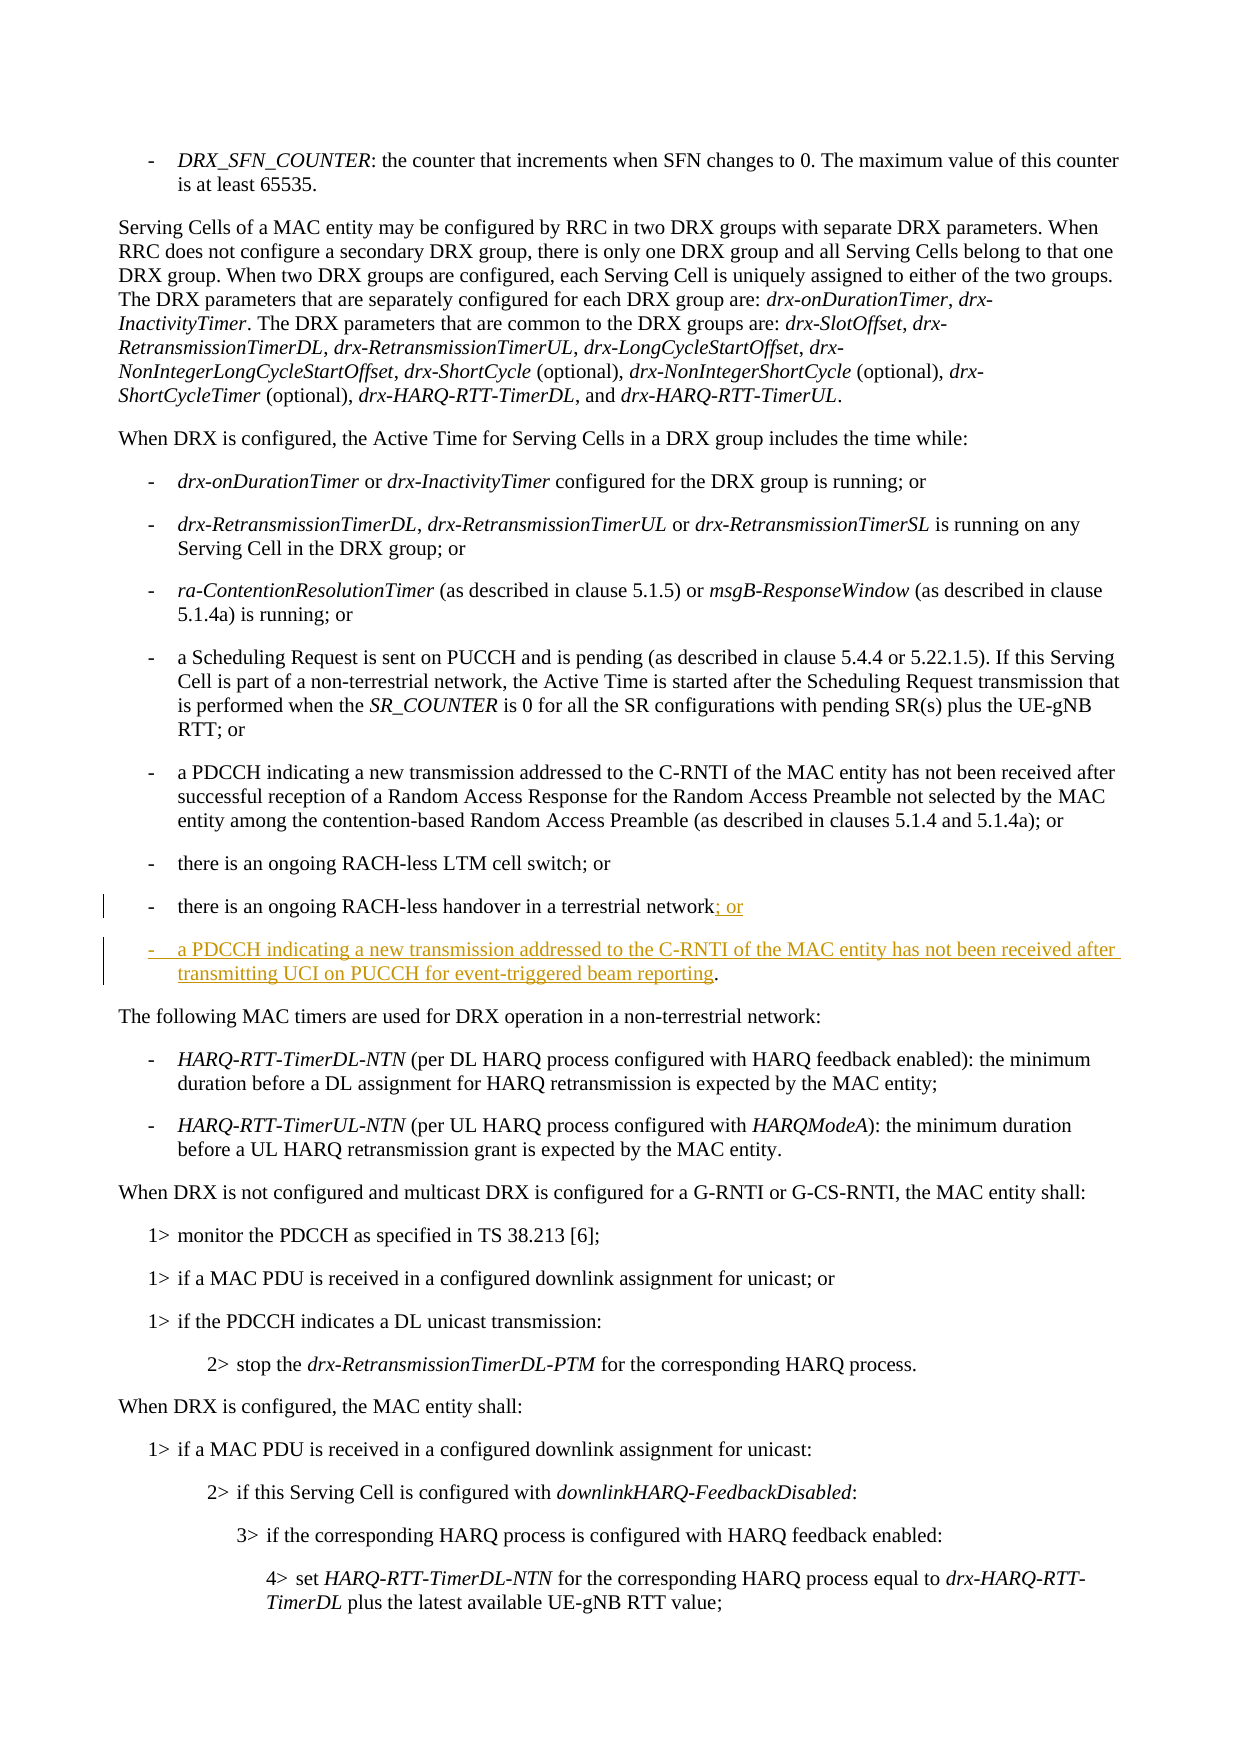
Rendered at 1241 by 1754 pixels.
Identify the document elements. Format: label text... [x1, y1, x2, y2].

text 3> if the corresponding HARQ process is configured with HARQ feedback enabled: [236, 1523, 1122, 1547]
text - HARQ-RTT-TimerDL-NTN (per DL HARQ process configured with HARQ feedback enabled): the minimum duration before a DL assignment for HARQ retransmission is expected by the MAC entity; [148, 1046, 1122, 1094]
text - DRX_SFN_COUNTER: the counter that increments when SFN changes to 0. The maximum value of this counter is at least 65535. [148, 148, 1122, 196]
text 4> set HARQ-RTT-TimerDL-NTN for the corresponding HARQ process equal to drx-HARQ-RTT-TimerDL plus the latest available UE-gNB RTT value; [266, 1566, 1122, 1614]
text 1> if the PDCCH indicates a DL unicast transmission: [148, 1309, 1122, 1333]
text 1> if a MAC PDU is received in a configured downlink assignment for unicast; or [148, 1266, 1122, 1290]
text - there is an ongoing RACH-less handover in a terrestrial network [148, 894, 1122, 918]
text - there is an ongoing RACH-less LTM cell switch; or [148, 851, 1122, 875]
text - HARQ-RTT-TimerUL-NTN (per UL HARQ process configured with HARQModeA): the minimum duration before a UL HARQ retransmission grant is expected by the MAC entity. [148, 1113, 1122, 1161]
text . [148, 937, 1122, 985]
text 1> if a MAC PDU is received in a configured downlink assignment for unicast: [148, 1437, 1122, 1461]
text - ra-ContentionResolutionTimer (as described in clause 5.1.5) or msgB-ResponseWindow (as described in clause 5.1.4a) is running; or [148, 578, 1122, 626]
text - drx-RetransmissionTimerDL, drx-RetransmissionTimerUL or drx-RetransmissionTimerSL is running on any Serving Cell in the DRX group; or [148, 511, 1122, 559]
text - a Scheduling Request is sent on PUCCH and is pending (as described in clause 5.4.4 or 5.22.1.5). If this Serving Cell is part of a non-terrestrial network, the Active Time is started after the Scheduling Request transmission that is performed when the SR_COUNTER is 0 for all the SR configurations with pending SR(s) plus the UE-gNB RTT; or [148, 645, 1122, 741]
text 1> monitor the PDCCH as specified in TS 38.213 [6]; [148, 1223, 1122, 1247]
text The following MAC timers are used for DRX operation in a non-terrestrial network: [118, 1004, 1122, 1028]
text - a PDCCH indicating a new transmission addressed to the C-RNTI of the MAC entity has not been received after successful reception of a Random Access Response for the Random Access Preamble not selected by the MAC entity among the contention-based Random Access Preamble (as described in clauses 5.1.4 and 5.1.4a); or [148, 760, 1122, 832]
text - drx-onDurationTimer or drx-InactivityTimer configured for the DRX group is running; or [148, 469, 1122, 493]
text When DRX is configured, the Active Time for Serving Cells in a DRX group includes the time while: [118, 426, 1122, 450]
text 2> stop the drx-RetransmissionTimerDL-PTM for the corresponding HARQ process. [207, 1351, 1122, 1376]
text When DRX is not configured and multicast DRX is configured for a G-RNTI or G-CS-RNTI, the MAC entity shall: [118, 1180, 1122, 1204]
text Serving Cells of a MAC entity may be configured by RRC in two DRX groups with separate DRX parameters. When RRC does not configure a secondary DRX group, there is only one DRX group and all Serving Cells belong to that one DRX group. When two DRX groups are configured, each Serving Cell is uniquely assigned to either of the two groups. The DRX parameters that are separately configured for each DRX group are: drx-onDurationTimer, drx-InactivityTimer. The DRX parameters that are common to the DRX groups are: drx-SlotOffset, drx-RetransmissionTimerDL, drx-RetransmissionTimerUL, drx-LongCycleStartOffset, drx-NonIntegerLongCycleStartOffset, drx-ShortCycle (optional), drx-NonIntegerShortCycle (optional), drx-ShortCycleTimer (optional), drx-HARQ-RTT-TimerDL, and drx-HARQ-RTT-TimerUL. [118, 214, 1122, 407]
text 2> if this Serving Cell is configured with downlinkHARQ-FeedbackDisabled: [207, 1480, 1122, 1504]
text When DRX is configured, the MAC entity shall: [118, 1394, 1122, 1418]
